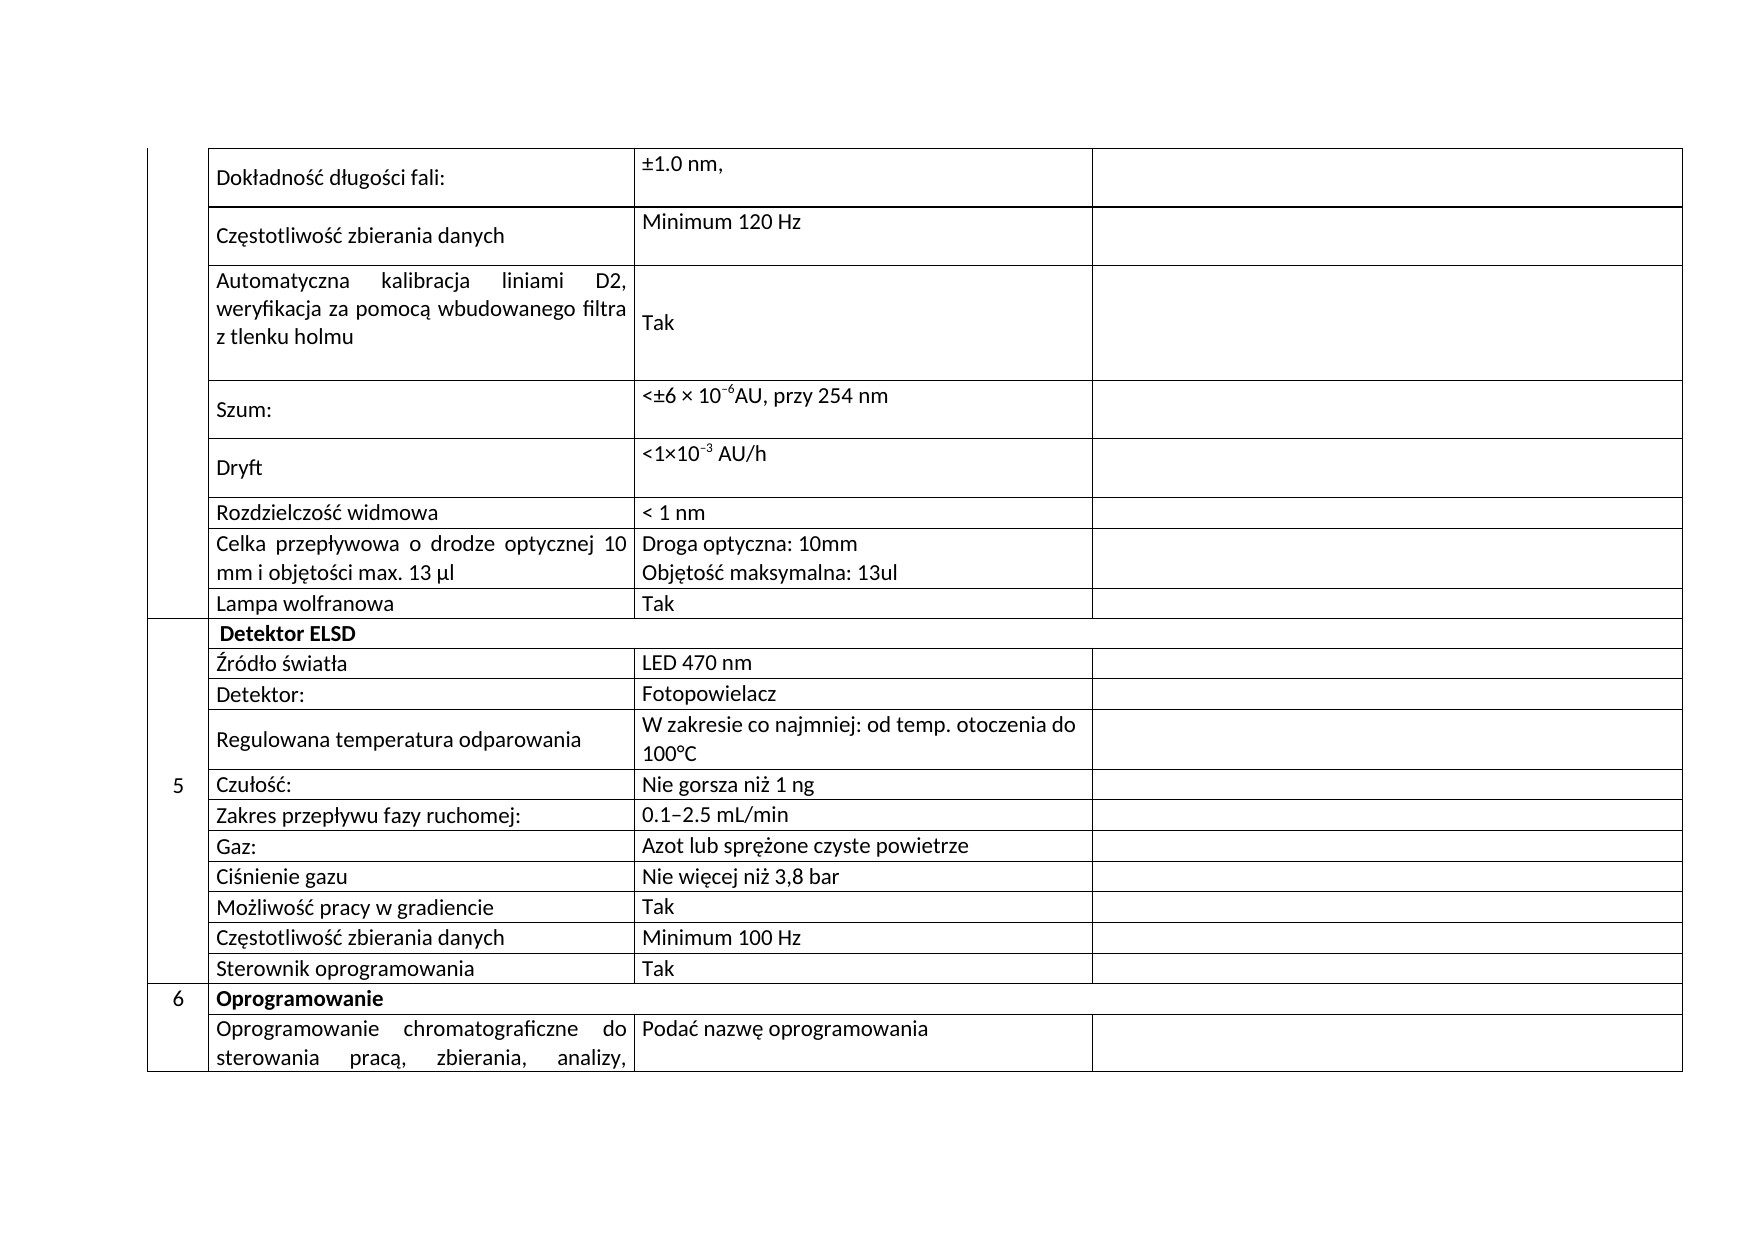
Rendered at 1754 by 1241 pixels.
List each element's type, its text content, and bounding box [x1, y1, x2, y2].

table_cell Rozdzielczość widmowa [209, 498, 634, 528]
table_cell [1093, 710, 1682, 769]
table_cell [1093, 149, 1682, 206]
table_cell Dokładność długości fali: [209, 149, 634, 206]
table_cell <±6 × 10–6AU, przy 254 nm [635, 381, 1092, 438]
table_cell [1093, 1015, 1682, 1071]
table_cell [148, 588, 208, 618]
table_cell Źródło światła [209, 649, 634, 678]
table_cell 6 [148, 984, 208, 1071]
table_cell <1×10–3 AU/h [635, 439, 1092, 497]
table_cell LED 470 nm [635, 649, 1092, 678]
table_cell 5 [148, 619, 208, 952]
table_cell Sterownik oprogramowania [209, 954, 634, 983]
table_cell Szum: [209, 381, 634, 438]
table_cell Czułość: [209, 770, 634, 799]
table_cell Dryft [209, 439, 634, 497]
table_cell [1093, 892, 1682, 922]
table_cell Lampa wolfranowa [209, 589, 634, 618]
table_cell Automatyczna kalibracja liniami D2, weryfikacja za pomocą wbudowanego filtra z tlenku holmu [209, 266, 634, 380]
table_cell [1093, 439, 1682, 497]
table_cell [1093, 529, 1682, 588]
table_cell [1093, 679, 1682, 709]
table_cell Droga optyczna: 10mm Objętość maksymalna: 13ul [635, 529, 1092, 588]
table_cell Zakres przepływu fazy ruchomej: [209, 800, 634, 830]
table_cell [1093, 589, 1682, 618]
table_cell [1093, 862, 1682, 891]
table_cell [1093, 381, 1682, 438]
table_cell Nie więcej niż 3,8 bar [635, 862, 1092, 891]
table_cell Ciśnienie gazu [209, 862, 634, 891]
table_cell Gaz: [209, 831, 634, 861]
table_cell Tak [635, 892, 1092, 922]
table_cell Nie gorsza niż 1 ng [635, 770, 1092, 799]
table_cell [1093, 266, 1682, 380]
table_cell Tak [635, 266, 1092, 380]
table_cell Tak [635, 589, 1092, 618]
table_cell W zakresie co najmniej: od temp. otoczenia do 100°C [635, 710, 1092, 769]
table_cell Częstotliwość zbierania danych [209, 208, 634, 265]
table_cell Tak [635, 954, 1092, 983]
table_cell Azot lub sprężone czyste powietrze [635, 831, 1092, 861]
table_cell [1093, 649, 1682, 678]
table_cell [1093, 770, 1682, 799]
table_cell [1093, 800, 1682, 830]
table_cell [1093, 923, 1682, 952]
table_cell [1093, 954, 1682, 983]
table_cell [1093, 208, 1682, 265]
table_cell Oprogramowanie [209, 984, 1682, 1013]
table_cell [1093, 831, 1682, 861]
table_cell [209, 1015, 634, 1071]
table_cell Minimum 100 Hz [635, 923, 1092, 952]
table_cell Minimum 120 Hz [635, 208, 1092, 265]
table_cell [635, 1015, 1092, 1071]
table_cell Celka przepływowa o drodze optycznej 10 mm i objętości max. 13 µl [209, 529, 634, 588]
table_cell Częstotliwość zbierania danych [209, 923, 634, 952]
table_cell Regulowana temperatura odparowania [209, 710, 634, 769]
table_cell Fotopowielacz [635, 679, 1092, 709]
table_cell Możliwość pracy w gradiencie [209, 892, 634, 922]
table_cell Detektor ELSD [209, 619, 1682, 647]
table_cell < 1 nm [635, 498, 1092, 528]
table_cell [1093, 498, 1682, 528]
table_cell 0.1–2.5 mL/min [635, 800, 1092, 830]
table_cell Detektor: [209, 679, 634, 709]
table_cell [148, 953, 208, 983]
table_cell ±1.0 nm, [635, 149, 1092, 206]
